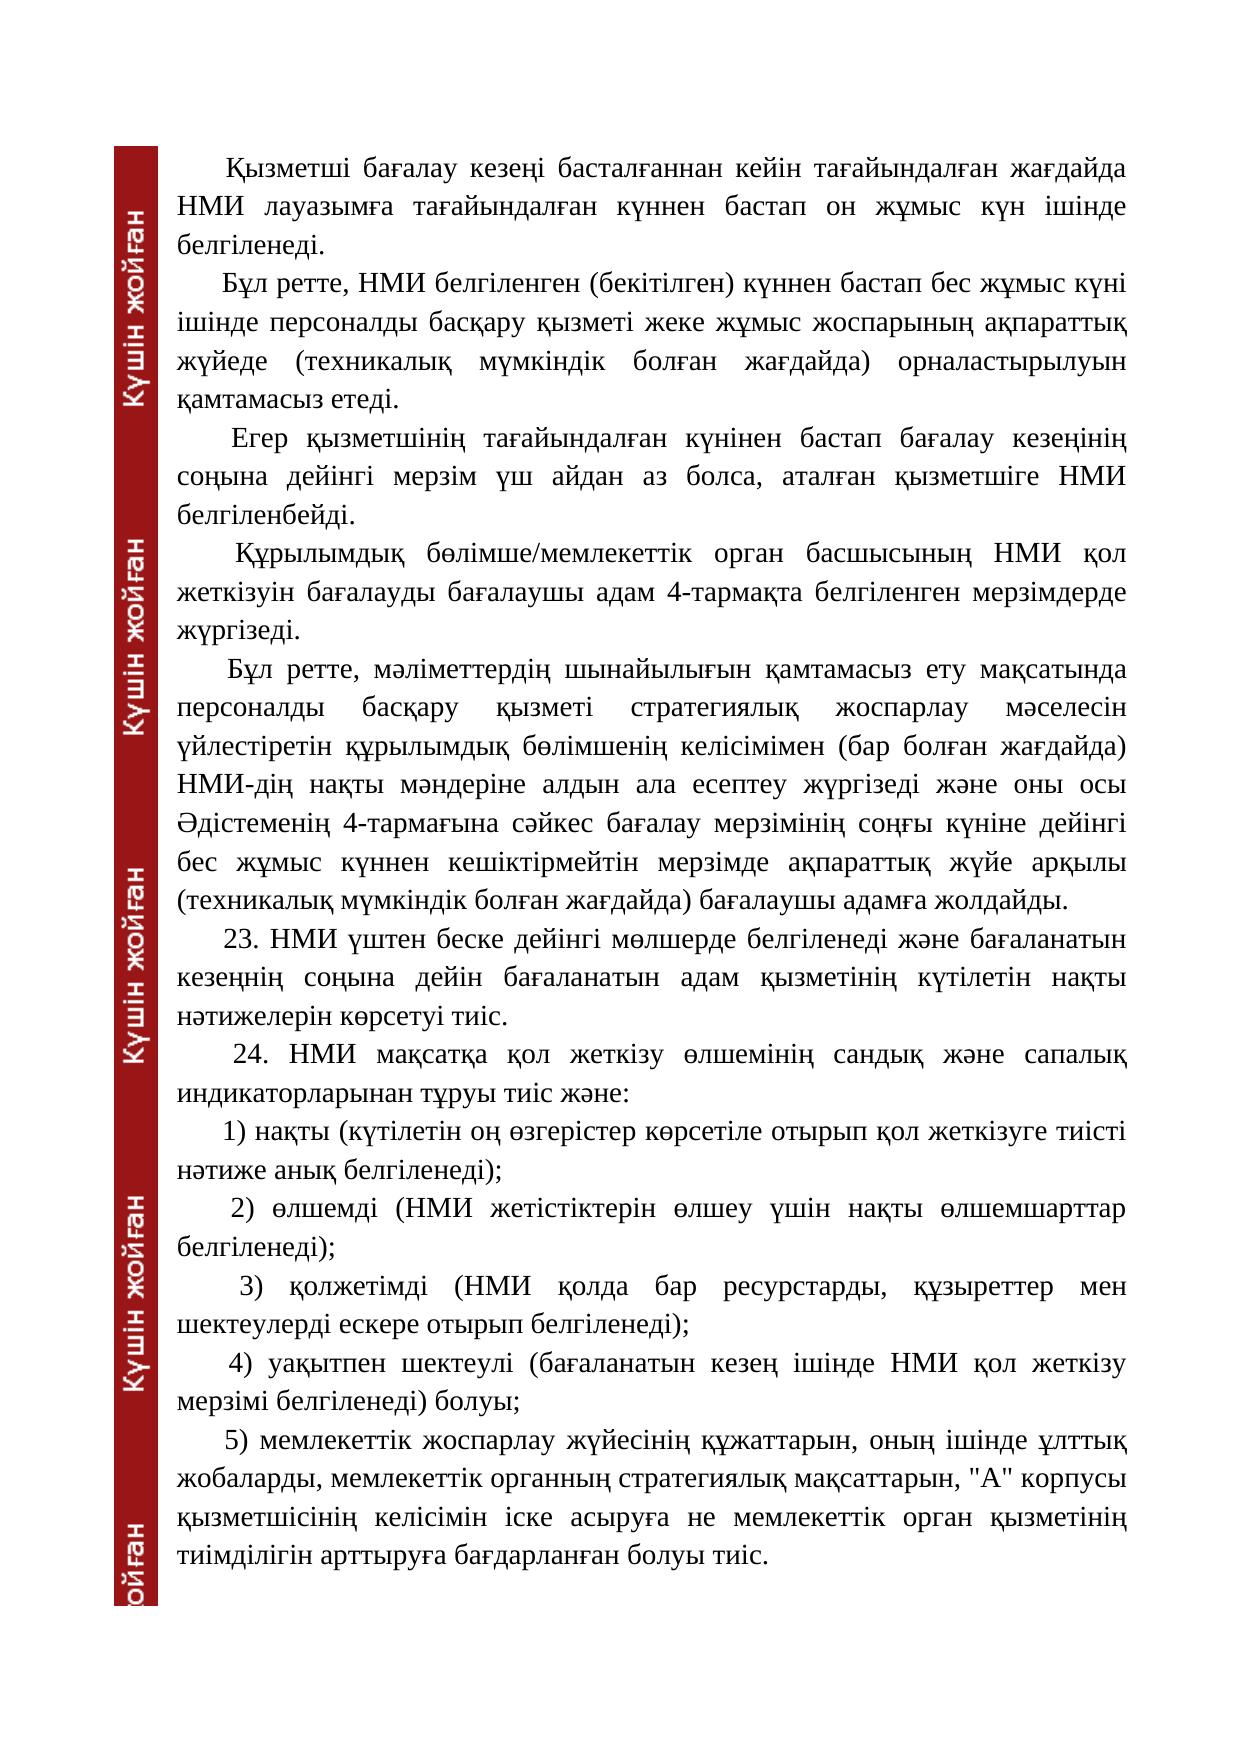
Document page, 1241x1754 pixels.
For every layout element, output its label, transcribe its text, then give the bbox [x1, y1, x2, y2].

picture [114, 1263, 158, 1268]
text 2) өлшемді (НМИ жетістіктерін өлшеу үшін нақты өлшемшарттар белгіленеді); [112, 1191, 1128, 1263]
picture [114, 415, 158, 420]
text 23. НМИ үштен беске дейінгі мөлшерде белгіленеді және бағаланатын кезеңнің соңына дейін бағаланатын адам қызметінің күтілетін нақты нәтижелерін көрсетуі тиіс. [112, 921, 1128, 1031]
picture [114, 1108, 158, 1113]
text Бұл ретте, мәліметтердің шынайылығын қамтамасыз ету мақсатында персоналды басқару қызметі стратегиялық жоспарлау мәселесін үйлестіретін құрылымдық бөлімшенің келісімімен (бар болған жағдайда) НМИ-дің нақты мәндеріне алдын ала есептеу жүргізеді және оны осы Әдістеменің 4-тармағына сәйкес бағалау мерзімінің соңғы күніне дейінгі бес жұмыс күннен кешіктірмейтін мерзімде ақпараттық жүйе арқылы (техникалық мүмкіндік болған жағдайда) бағалаушы адамға жолдайды. [112, 651, 1128, 916]
picture [114, 530, 158, 535]
text 1) нақты (күтілетін оң өзгерістер көрсетіле отырып қол жеткізуге тиісті нәтиже анық белгіленеді); [112, 1113, 1128, 1186]
text Бұл ретте, НМИ белгіленген (бекітілген) күннен бастап бес жұмыс күні ішінде персоналды басқару қызметі жеке жұмыс жоспарының ақпараттық жүйеде (техникалық мүмкіндік болған жағдайда) орналастырылуын қамтамасыз етеді. [112, 266, 1128, 415]
text 24. НМИ мақсатқа қол жеткізу өлшемінің сандық және сапалық индикаторларынан тұруы тиіс және: [112, 1036, 1128, 1108]
text Егер қызметшінің тағайындалған күнінен бастап бағалау кезеңінің соңына дейінгі мерзім үш айдан аз болса, аталған қызметшіге НМИ белгіленбейді. [112, 420, 1128, 530]
picture [114, 1031, 158, 1036]
text 4) уақытпен шектеулі (бағаланатын кезең ішінде НМИ қол жеткізу мерзімі белгіленеді) болуы; [112, 1345, 1128, 1417]
text Құрылымдық бөлімше/мемлекеттік орган басшысының НМИ қол жеткізуін бағалауды бағалаушы адам 4-тармақта белгіленген мерзімдерде жүргізеді. [112, 535, 1128, 646]
text 5) мемлекеттік жоспарлау жүйесінің құжаттарын, оның ішінде ұлттық жобаларды, мемлекеттік органның стратегиялық мақсаттарын, "А" корпусы қызметшісінің келісімін іске асыруға не мемлекеттік орган қызметінің тиімділігін арттыруға бағдарланған болуы тиіс. [112, 1422, 1128, 1571]
picture [114, 1571, 158, 1606]
text Қызметші бағалау кезеңі басталғаннан кейін тағайындалған жағдайда НМИ лауазымға тағайындалған күннен бастап он жұмыс күн ішінде белгіленеді. [112, 150, 1128, 261]
picture [114, 916, 158, 921]
picture [114, 261, 158, 266]
picture [114, 146, 158, 150]
picture [114, 1340, 158, 1345]
picture [114, 1417, 158, 1422]
text 3) қолжетімді (НМИ қолда бар ресурстарды, құзыреттер мен шектеулерді ескере отырып белгіленеді); [112, 1268, 1128, 1340]
picture [114, 1186, 158, 1191]
picture [114, 646, 158, 651]
